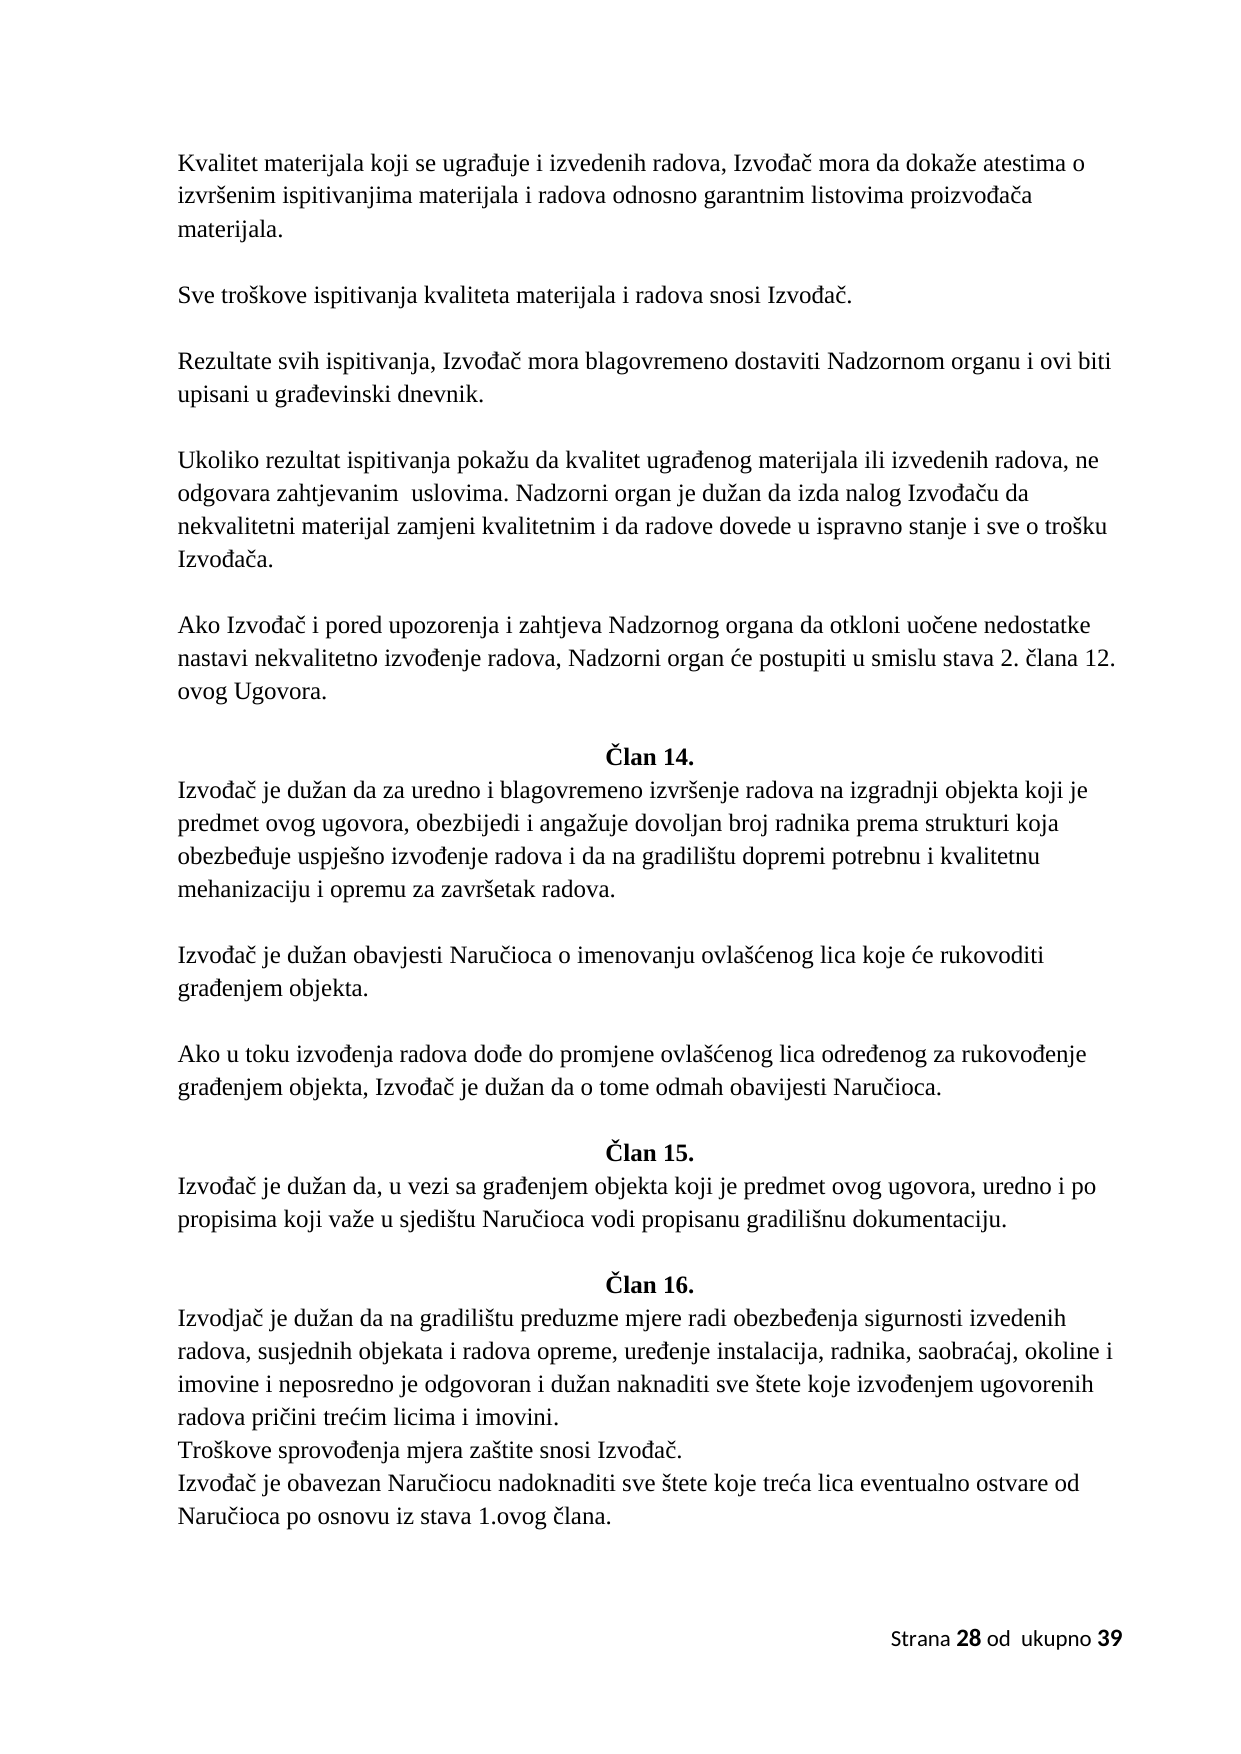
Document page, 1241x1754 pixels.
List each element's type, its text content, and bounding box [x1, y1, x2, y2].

text Izvođač je dužan da, u vezi sa građenjem objekta koji je predmet ovog ugovora, uredno i po propisima koji važe u sjedištu Naručioca vodi propisanu gradilišnu dokumentaciju. [177, 1171, 1122, 1233]
text Član 16. [177, 1270, 1122, 1299]
text Sve troškove ispitivanja kvaliteta materijala i radova snosi Izvođač. [177, 280, 1122, 308]
text Član 14. [177, 742, 1122, 771]
text Ukoliko rezultat ispitivanja pokažu da kvalitet ugrađenog materijala ili izvedenih radova, ne odgovara zahtjevanim uslovima. Nadzorni organ je dužan da izda nalog Izvođaču da nekvalitetni materijal zamjeni kvalitetnim i da radove dovede u ispravno stanje i sve o trošku Izvođača. [177, 445, 1122, 573]
text Član 15. [177, 1138, 1122, 1167]
text Ako u toku izvođenja radova dođe do promjene ovlašćenog lica određenog za rukovođenje građenjem objekta, Izvođač je dužan da o tome odmah obavijesti Naručioca. [177, 1039, 1122, 1101]
text Izvođač je dužan da za uredno i blagovremeno izvršenje radova na izgradnji objekta koji je predmet ovog ugovora, obezbijedi i angažuje dovoljan broj radnika prema strukturi koja obezbeđuje uspješno izvođenje radova i da na gradilištu dopremi potrebnu i kvalitetnu mehanizaciju i opremu za završetak radova. [177, 775, 1122, 903]
text Izvođač je dužan obavjesti Naručioca o imenovanju ovlašćenog lica koje će rukovoditi građenjem objekta. [177, 940, 1122, 1002]
text Izvođač je obavezan Naručiocu nadoknaditi sve štete koje treća lica eventualno ostvare od Naručioca po osnovu iz stava 1.ovog člana. [177, 1468, 1122, 1530]
text Izvodjač je dužan da na gradilištu preduzme mjere radi obezbeđenja sigurnosti izvedenih radova, susjednih objekata i radova opreme, uređenje instalacija, radnika, saobraćaj, okoline i imovine i neposredno je odgovoran i dužan naknaditi sve štete koje izvođenjem ugovorenih radova pričini trećim licima i imovini. [177, 1303, 1122, 1431]
text Kvalitet materijala koji se ugrađuje i izvedenih radova, Izvođač mora da dokaže atestima o izvršenim ispitivanjima materijala i radova odnosno garantnim listovima proizvođača materijala. [177, 148, 1122, 242]
text Troškove sprovođenja mjera zaštite snosi Izvođač. [177, 1435, 1122, 1464]
text Rezultate svih ispitivanja, Izvođač mora blagovremeno dostaviti Nadzornom organu i ovi biti upisani u građevinski dnevnik. [177, 346, 1122, 407]
text Ako Izvođač i pored upozorenja i zahtjeva Nadzornog organa da otkloni uočene nedostatke nastavi nekvalitetno izvođenje radova, Nadzorni organ će postupiti u smislu stava 2. člana 12. ovog Ugovora. [177, 610, 1122, 705]
